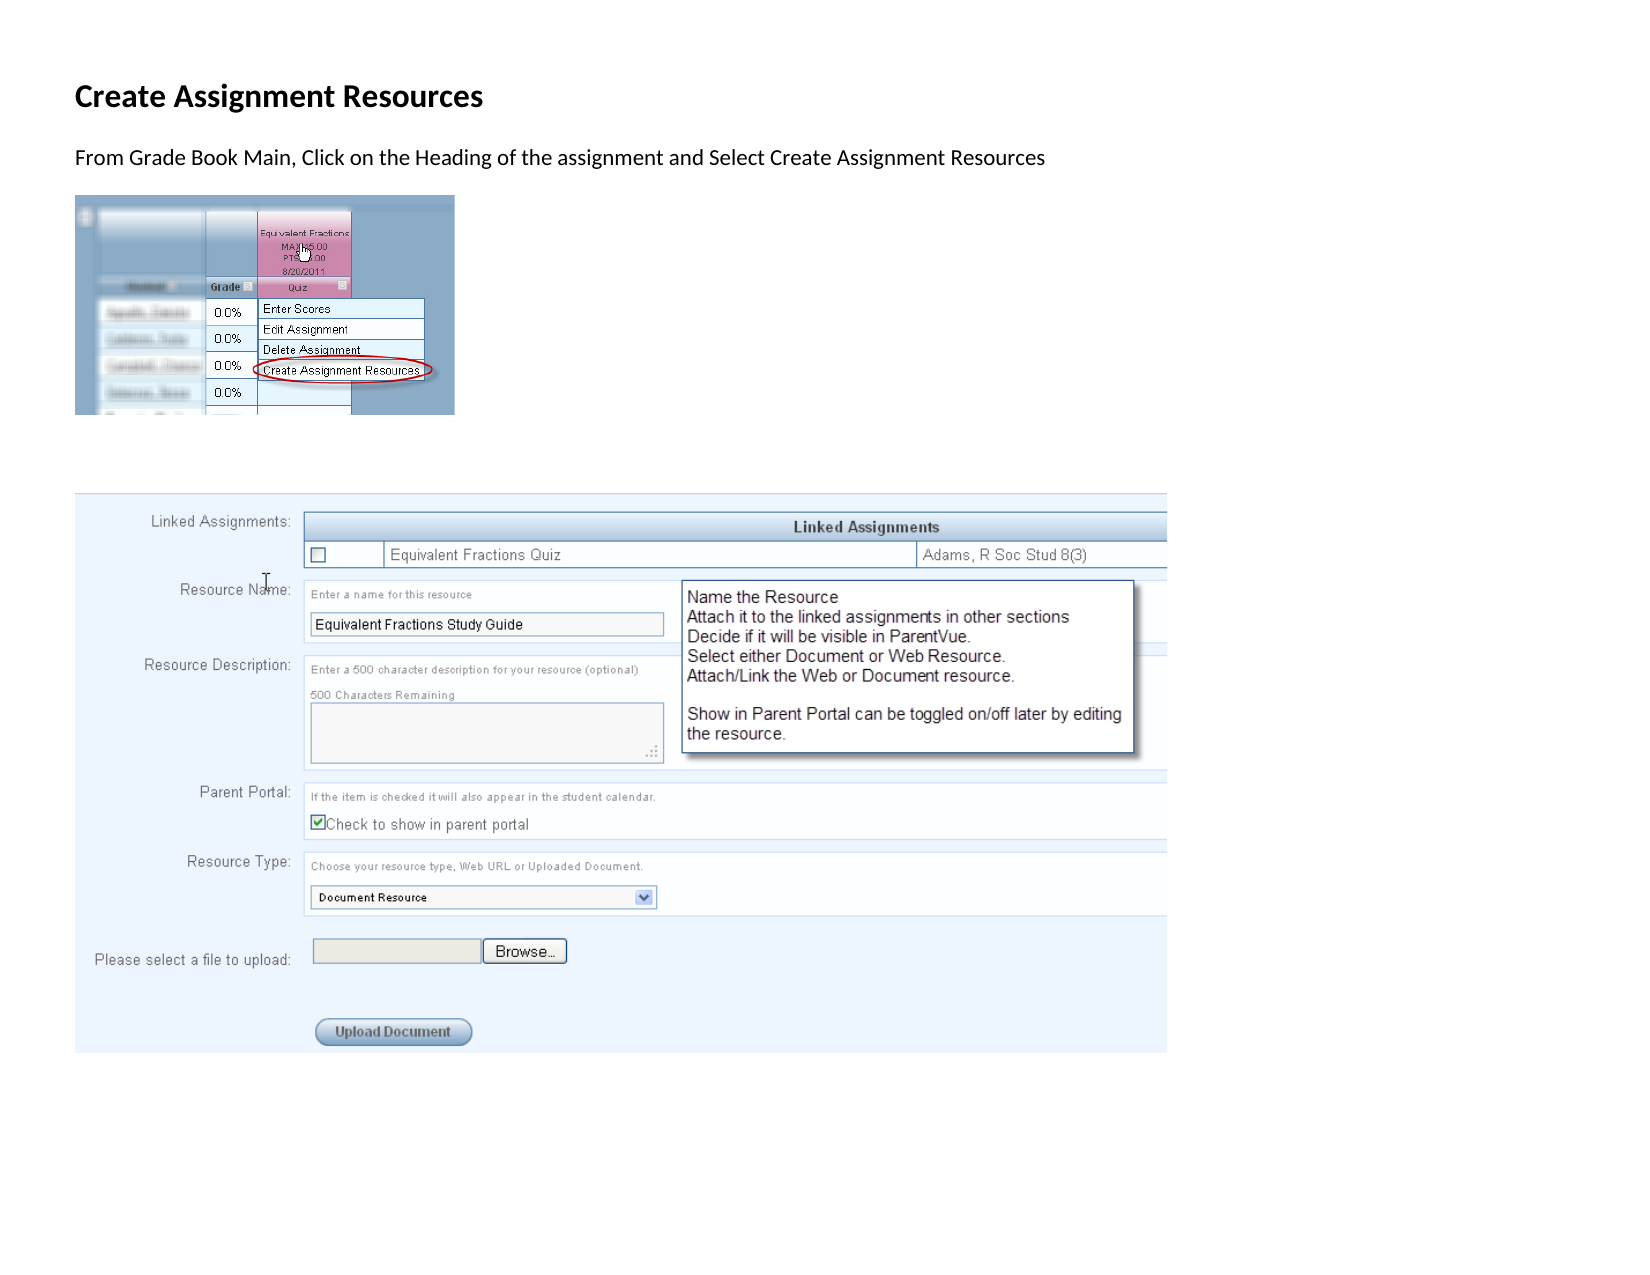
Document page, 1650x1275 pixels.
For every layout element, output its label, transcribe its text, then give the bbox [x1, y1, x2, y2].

text From Grade Book Main, Click on the Heading of the assignment and Select Create Assignment Resources [75, 143, 1575, 171]
picture [75, 492, 1168, 1053]
picture [75, 195, 455, 415]
text Create Assignment Resources [75, 75, 1575, 116]
